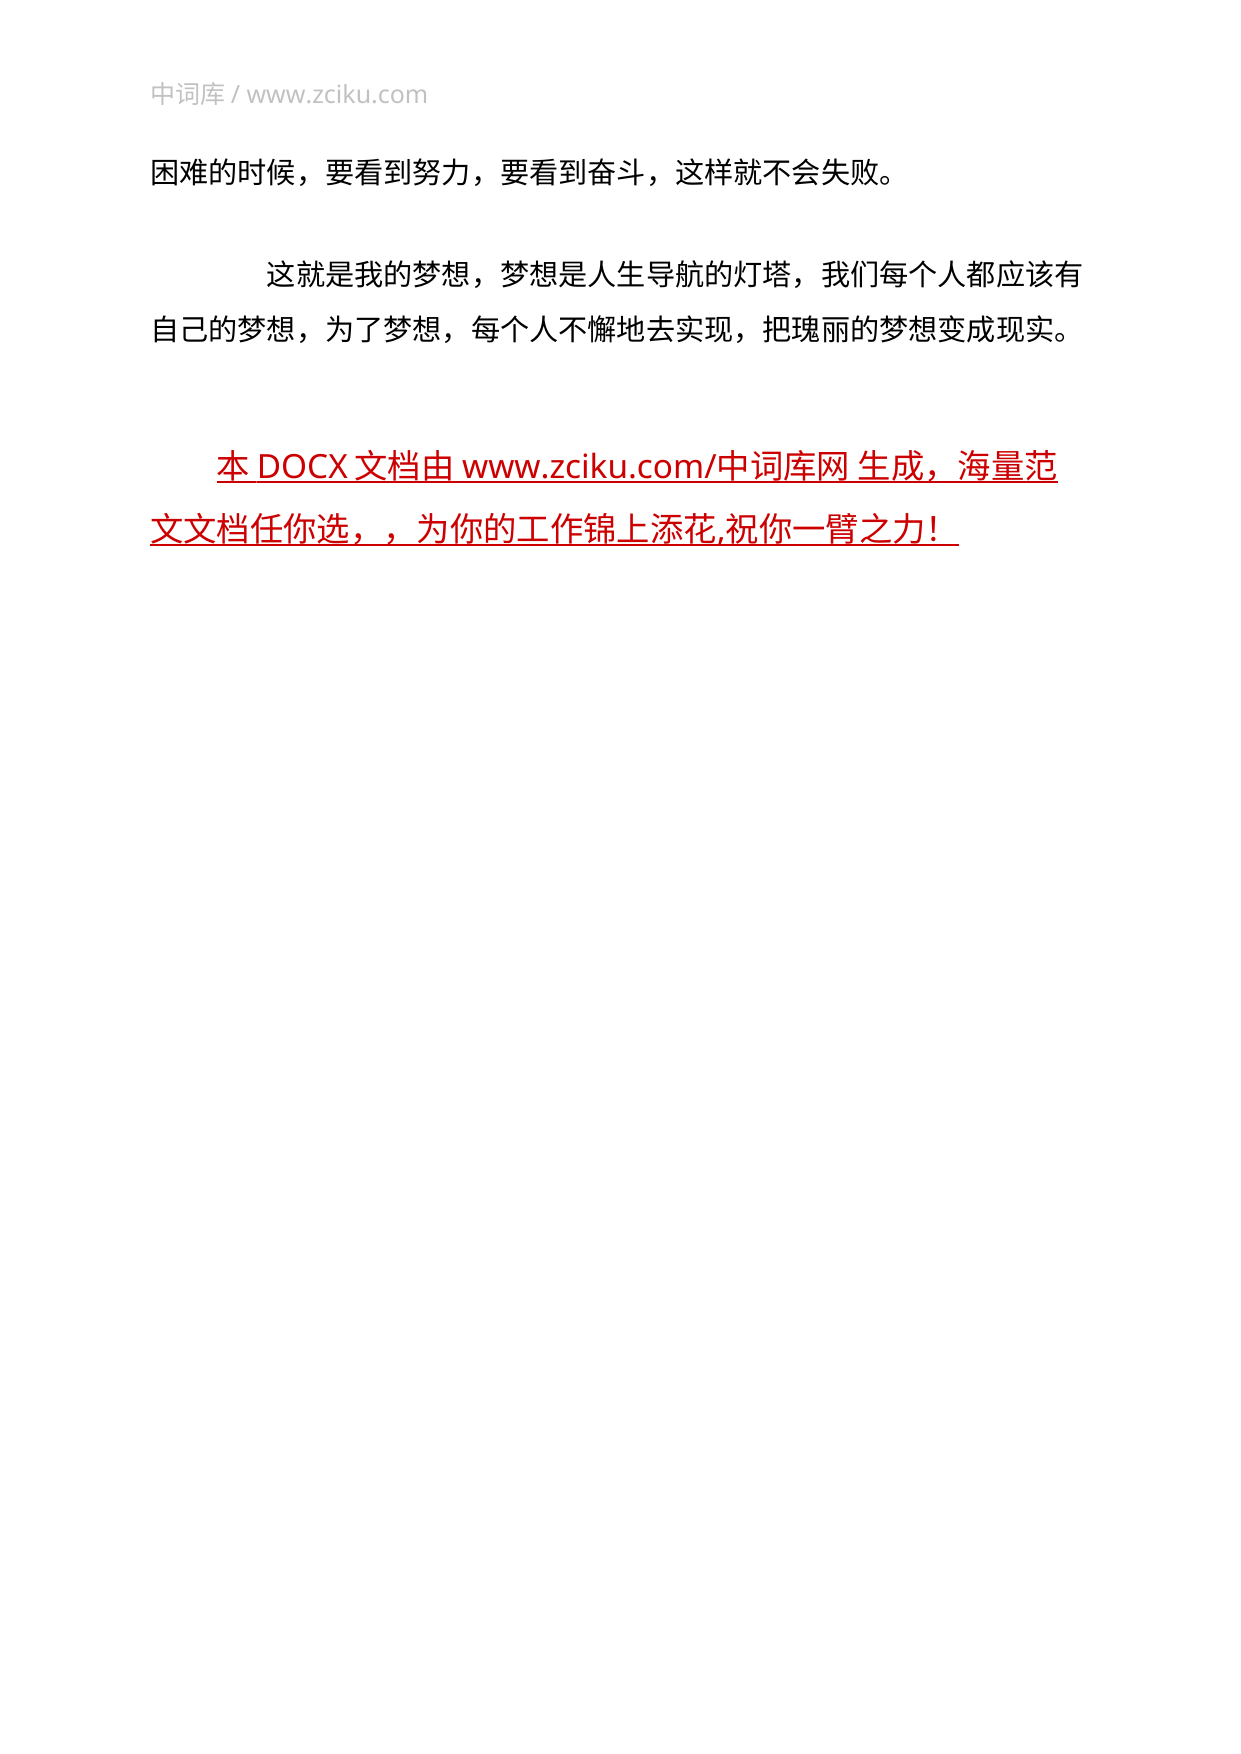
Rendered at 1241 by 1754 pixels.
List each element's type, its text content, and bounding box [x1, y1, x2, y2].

text 本DOCX文档由 www.zciku.com/中词库网 生成，海量范文文档任你选，，为你的工作锦上添花,祝你一臂之力！ [150, 440, 1090, 551]
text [150, 150, 1090, 192]
text 这就是我的梦想，梦想是人生导航的灯塔，我们每个人都应该有自己的梦想，为了梦想，每个人不懈地去实现，把瑰丽的梦想变成现实。 [150, 252, 1090, 349]
